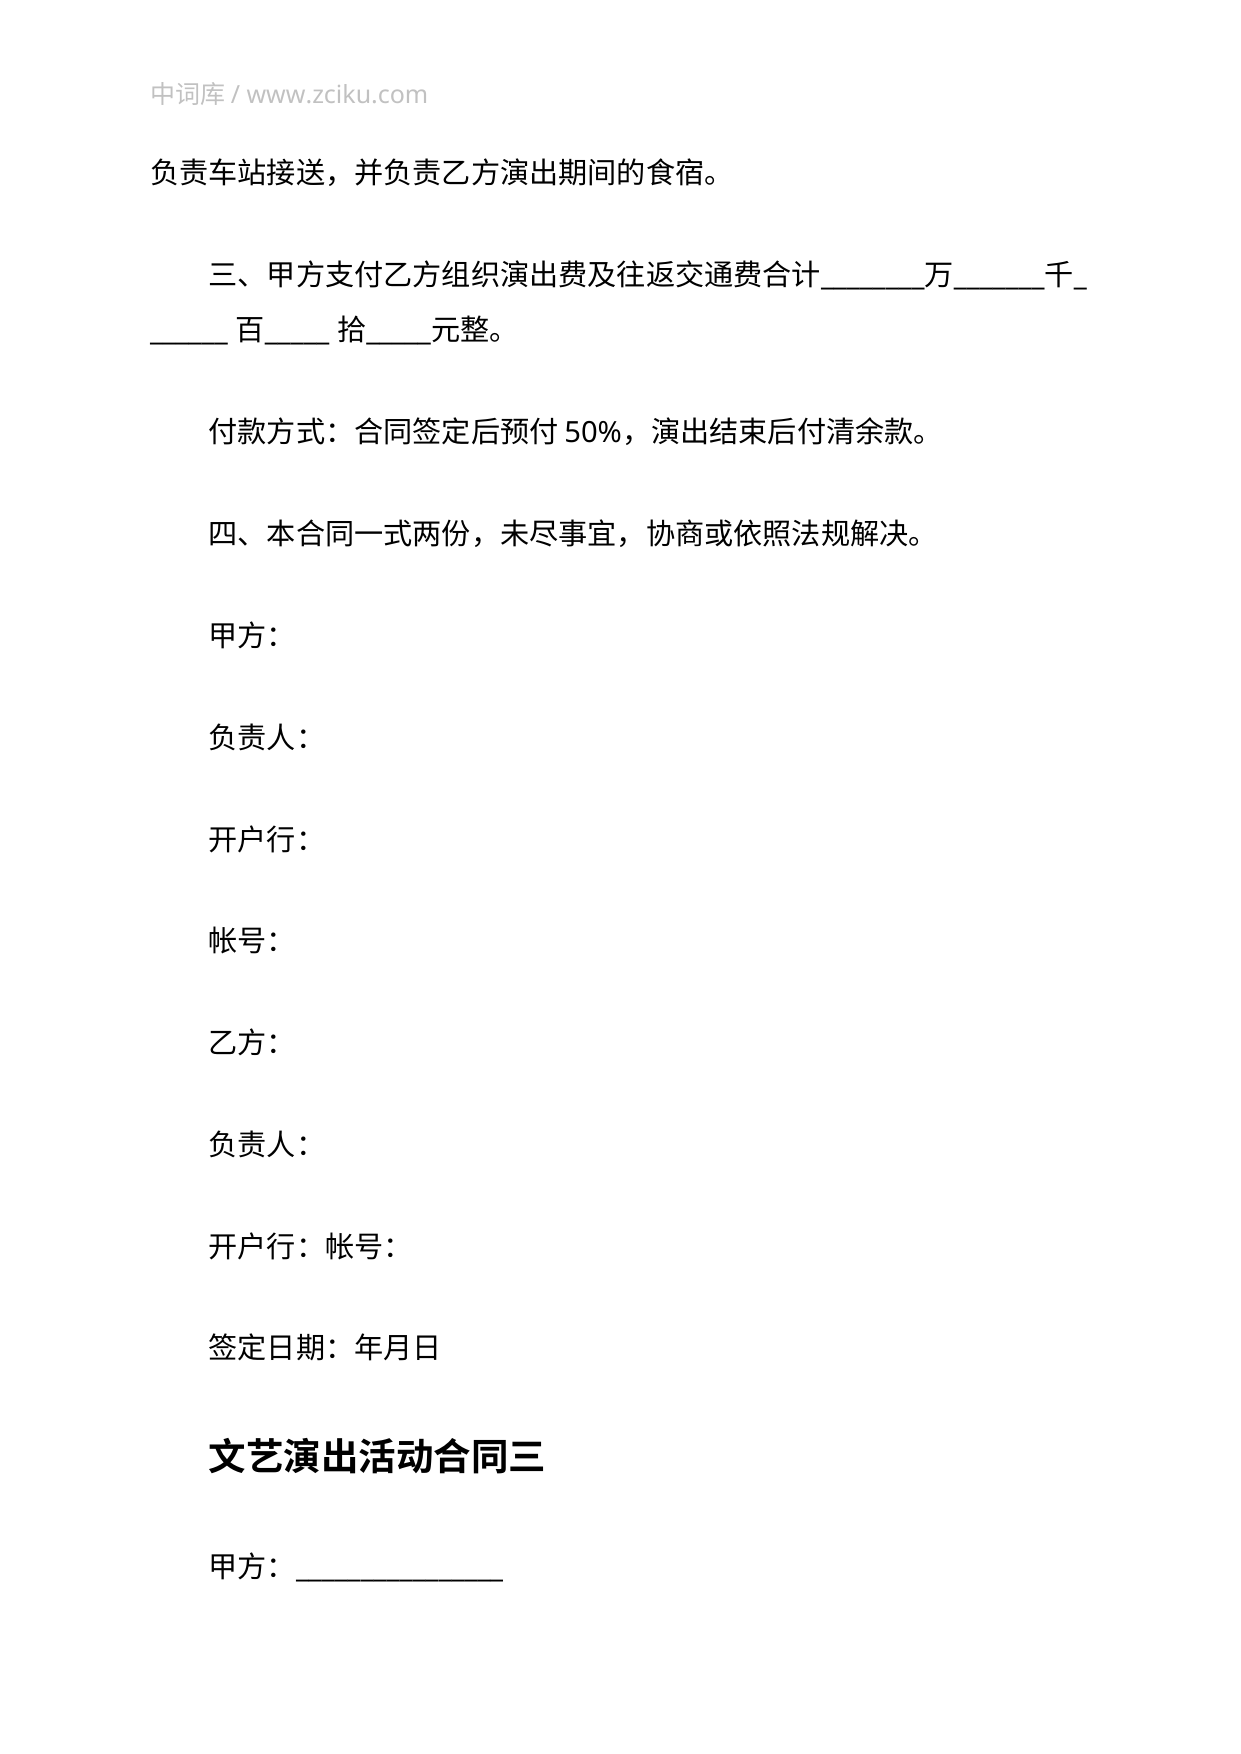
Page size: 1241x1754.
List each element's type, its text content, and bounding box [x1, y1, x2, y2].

text 开户行：帐号： [150, 1223, 1090, 1265]
text 甲方： [150, 612, 1090, 655]
text 负责人： [150, 1121, 1090, 1164]
text 帐号： [150, 918, 1090, 960]
text 文艺演出活动合同三 [150, 1427, 1090, 1481]
text 甲方：________________ [150, 1544, 1090, 1586]
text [150, 150, 1090, 192]
text 负责人： [150, 714, 1090, 757]
text 乙方： [150, 1019, 1090, 1062]
text 四、本合同一式两份，未尽事宜，协商或依照法规解决。 [150, 511, 1090, 553]
text 签定日期：年月日 [150, 1325, 1090, 1367]
text 付款方式：合同签定后预付50%，演出结束后付清余款。 [150, 409, 1090, 451]
text 三、甲方支付乙方组织演出费及往返交通费合计________万_______千_______ 百_____ 拾_____元整。 [150, 252, 1090, 349]
text 开户行： [150, 816, 1090, 858]
